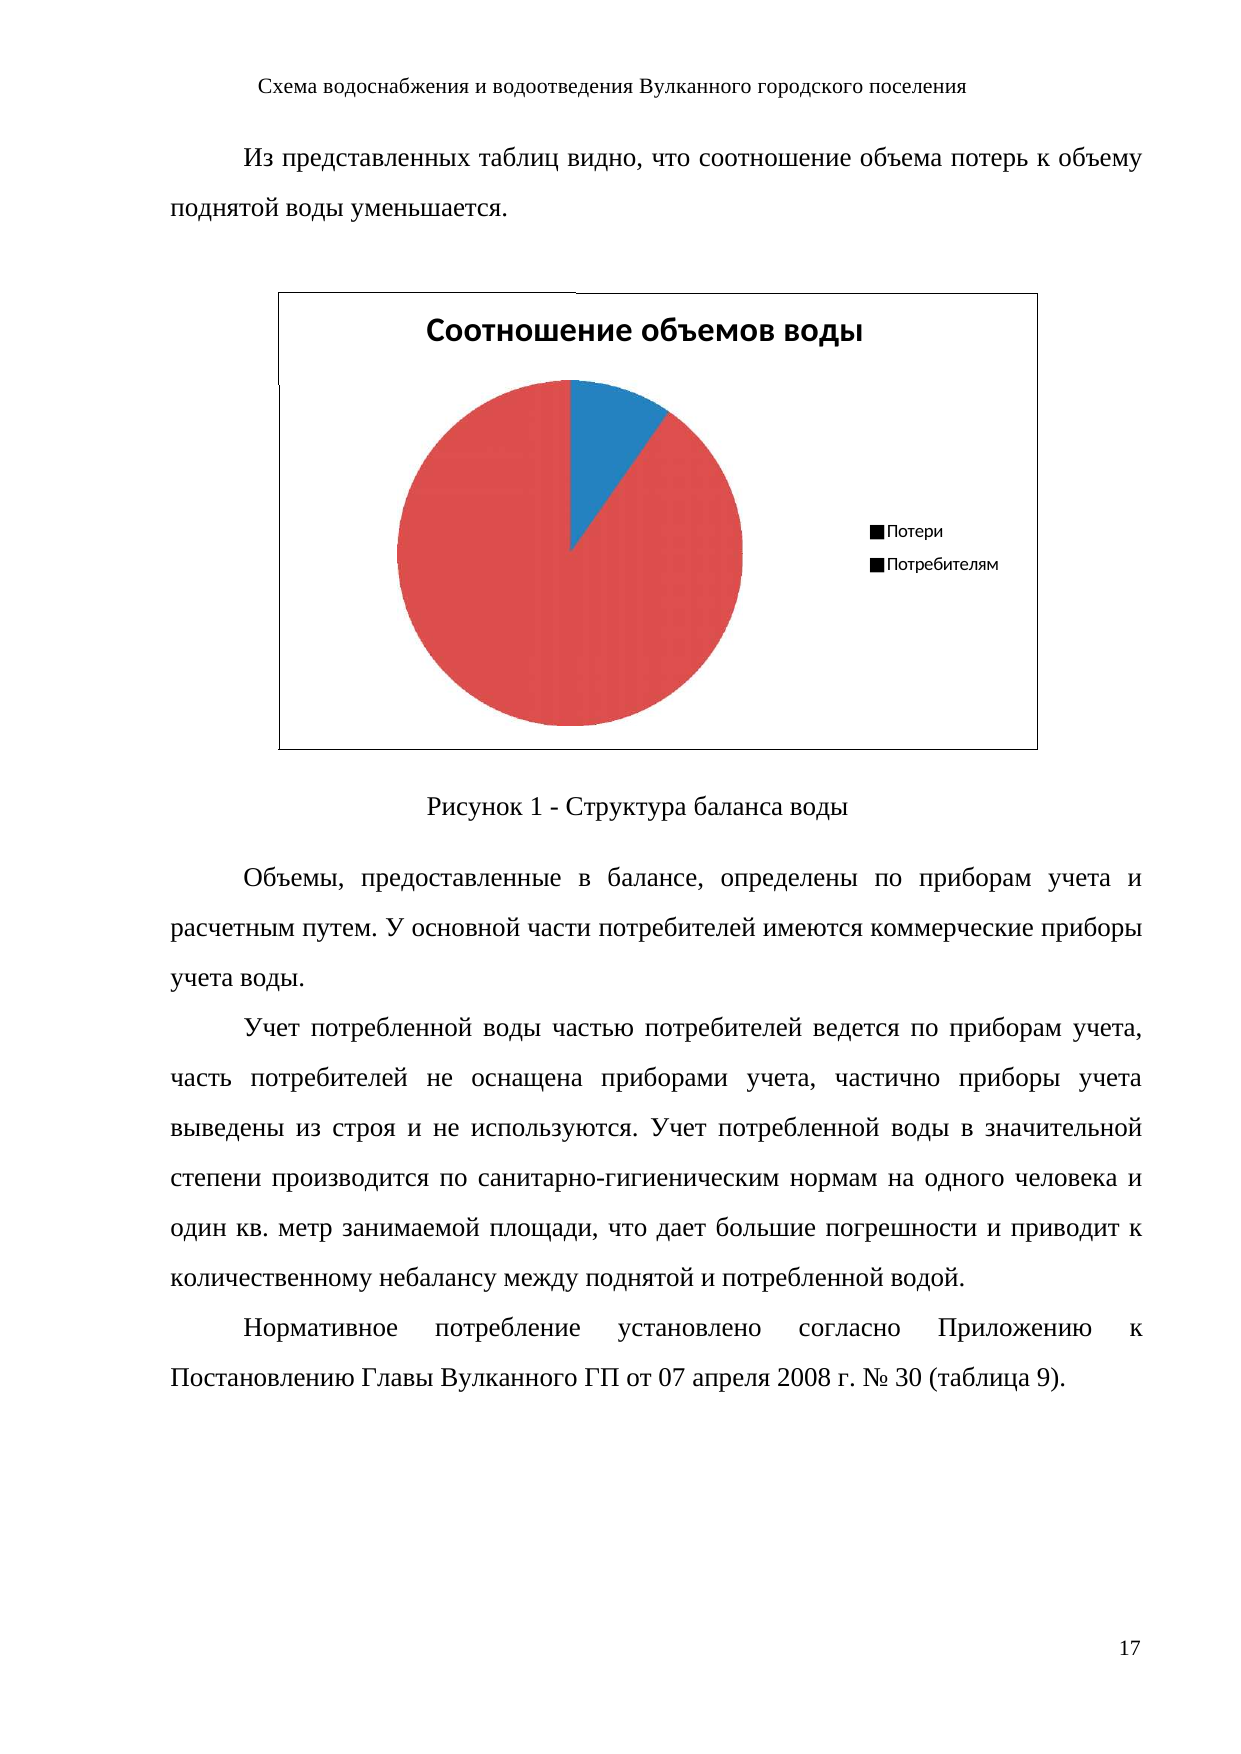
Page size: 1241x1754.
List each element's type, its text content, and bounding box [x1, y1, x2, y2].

text Схема водоснабжения и водоотведения Вулканного городского поселения [258, 76, 968, 98]
list Потребителям [868, 555, 1146, 574]
text Из представленных таблиц видно, что соотношение объема потерь к объему поднятой воды уменьшается. [170, 126, 1143, 227]
list Потери [868, 523, 1146, 541]
text 17 [1119, 1638, 1141, 1659]
picture [397, 380, 743, 726]
text Рисунок 1 - Структура баланса воды [426, 793, 1146, 821]
text Учет потребленной воды частью потребителей ведется по приборам учета, часть потребителей не оснащена приборами учета, частично приборы учета выведены из строя и не используются. Учет потребленной воды в значительной степени производится по санитарно-гигиеническим нормам на одного человека и один кв. метр занимаемой площади, что дает большие погрешности и приводит к количественному небалансу между поднятой и потребленной водой. [170, 996, 1143, 1296]
text Нормативное потребление установлено согласно Приложению к Постановлению Главы Вулканного ГП от 07 апреля 2008 г. № 30 (таблица 9). [170, 1296, 1143, 1396]
text Соотношение объемов воды [426, 314, 864, 348]
text Объемы, предоставленные в балансе, определены по приборам учета и расчетным путем. У основной части потребителей имеются коммерческие приборы учета воды. [170, 846, 1143, 996]
